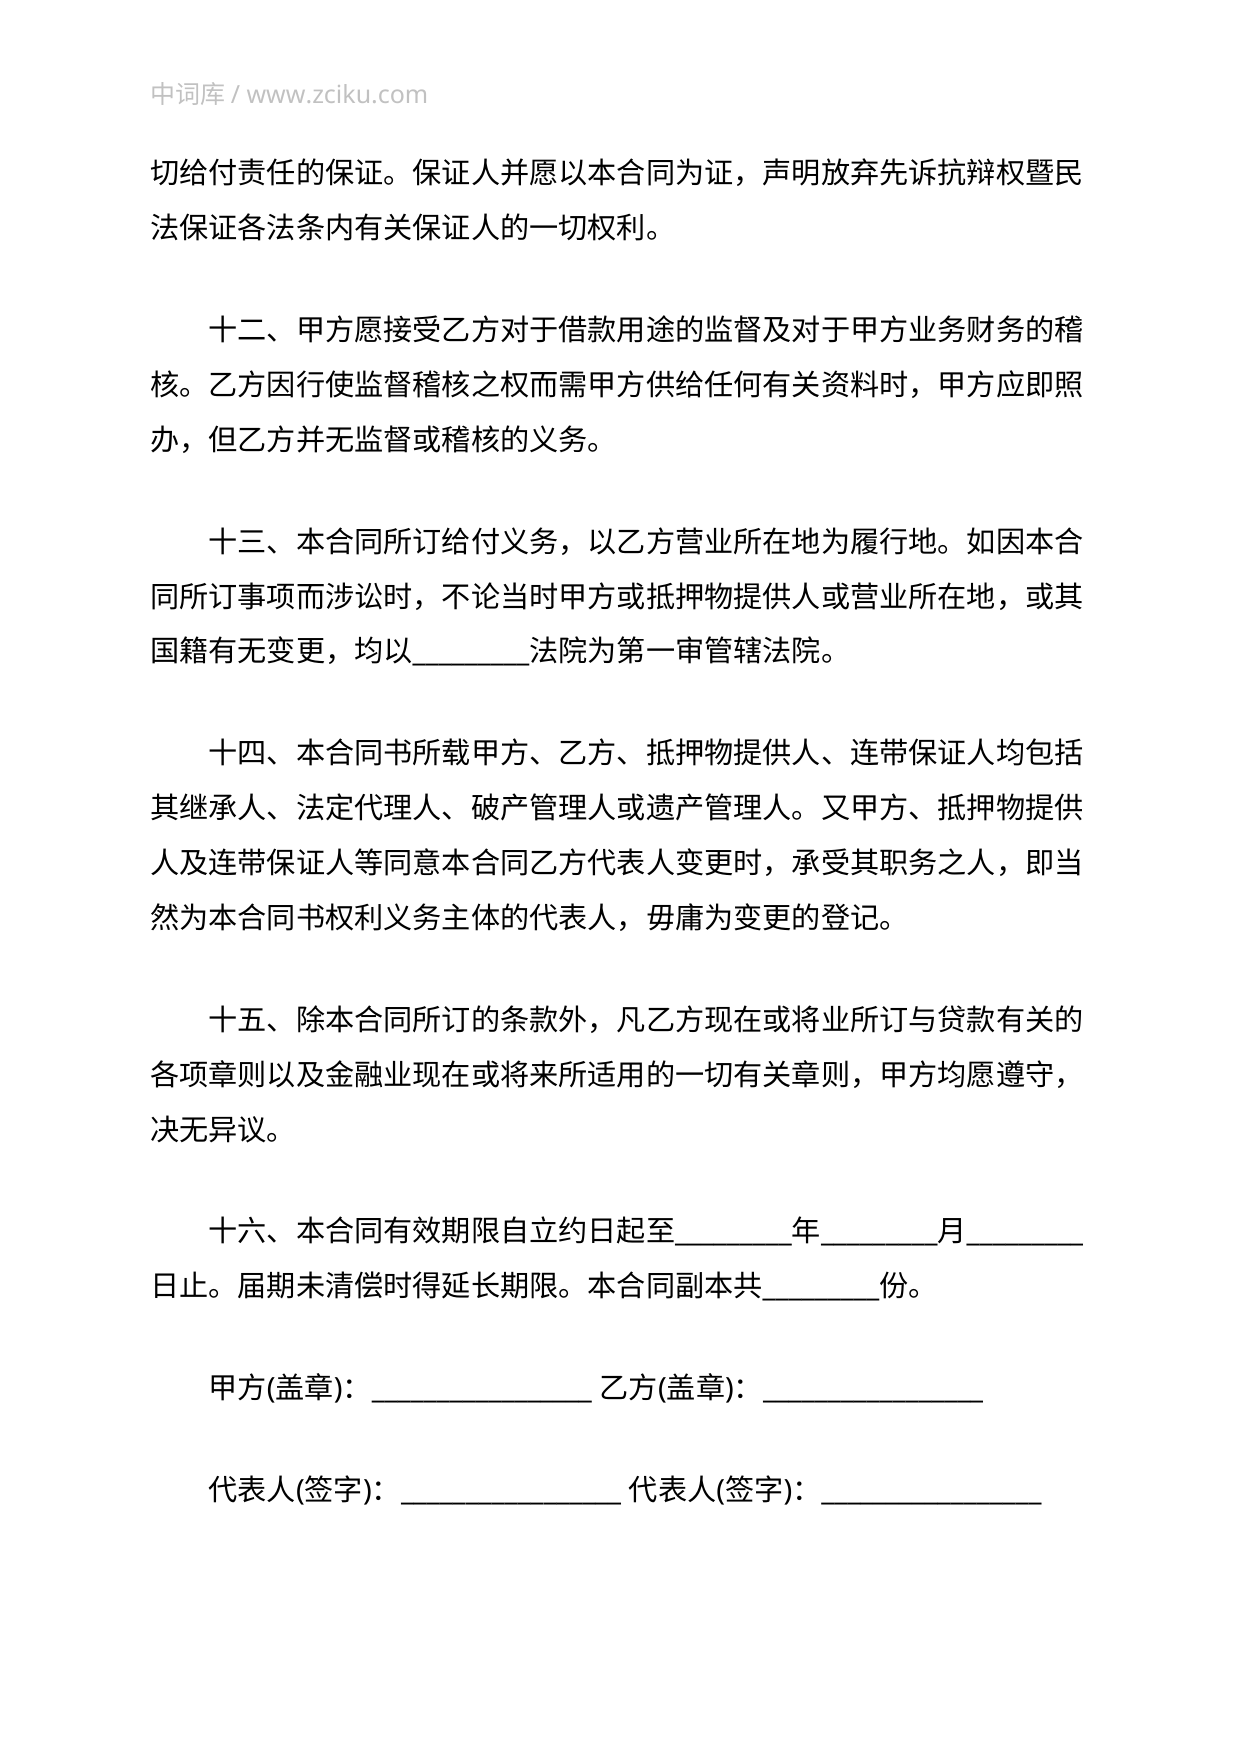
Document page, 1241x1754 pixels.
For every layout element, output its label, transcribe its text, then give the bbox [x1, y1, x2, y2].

text 十五、除本合同所订的条款外，凡乙方现在或将业所订与贷款有关的各项章则以及金融业现在或将来所适用的一切有关章则，甲方均愿遵守，决无异议。 [150, 996, 1090, 1148]
text 代表人(签字)：_________________ 代表人(签字)：_________________ [150, 1467, 1090, 1509]
text 十六、本合同有效期限自立约日起至_________年_________月_________日止。届期未清偿时得延长期限。本合同副本共_________份。 [150, 1208, 1090, 1305]
text 十三、本合同所订给付义务，以乙方营业所在地为履行地。如因本合同所订事项而涉讼时，不论当时甲方或抵押物提供人或营业所在地，或其国籍有无变更，均以_________法院为第一审管辖法院。 [150, 518, 1090, 670]
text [150, 150, 1090, 247]
text 甲方(盖章)：_________________ 乙方(盖章)：_________________ [150, 1365, 1090, 1407]
text 十二、甲方愿接受乙方对于借款用途的监督及对于甲方业务财务的稽核。乙方因行使监督稽核之权而需甲方供给任何有关资料时，甲方应即照办，但乙方并无监督或稽核的义务。 [150, 307, 1090, 459]
text 十四、本合同书所载甲方、乙方、抵押物提供人、连带保证人均包括其继承人、法定代理人、破产管理人或遗产管理人。又甲方、抵押物提供人及连带保证人等同意本合同乙方代表人变更时，承受其职务之人，即当然为本合同书权利义务主体的代表人，毋庸为变更的登记。 [150, 730, 1090, 937]
